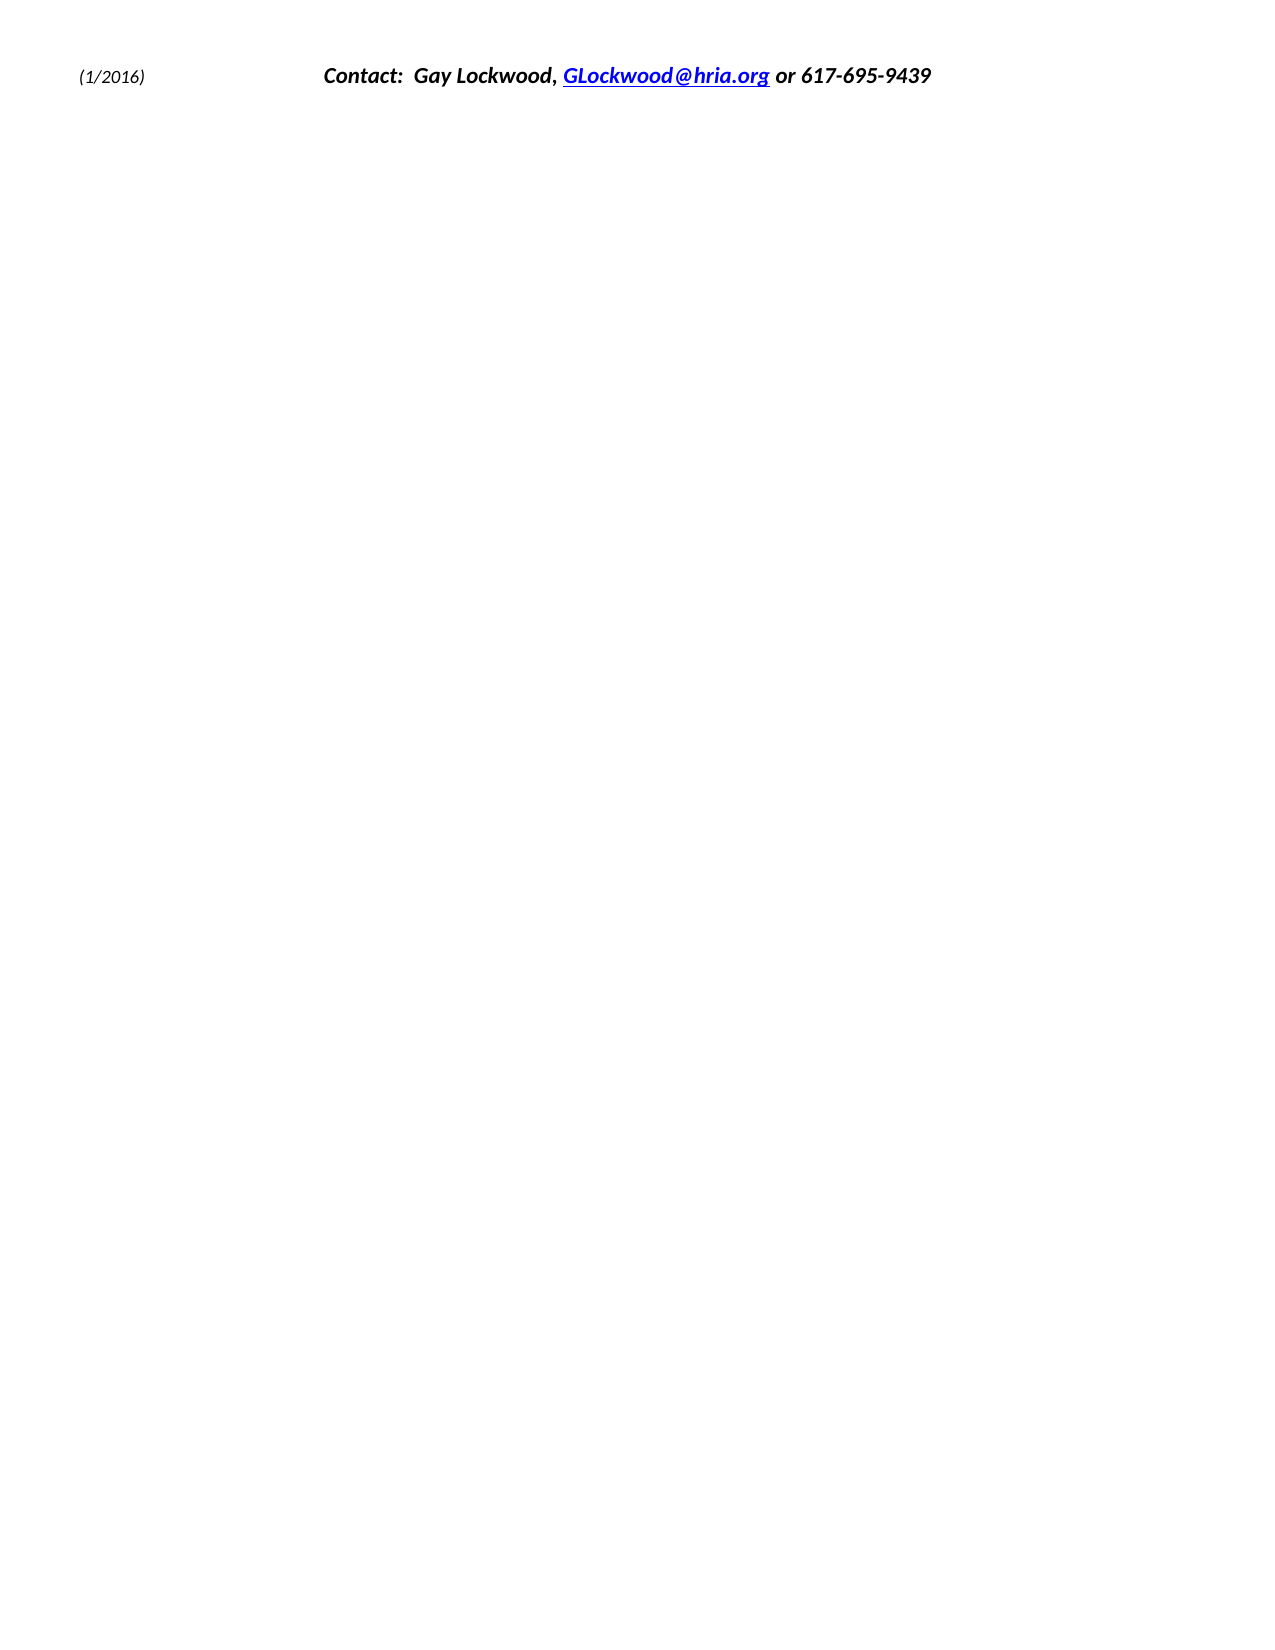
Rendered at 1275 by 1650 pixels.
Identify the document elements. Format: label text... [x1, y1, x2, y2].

table_cell (1/2016) Contact: Gay Lockwood, GLockwood@hria.org or 617-695-9439 [64, 45, 1245, 105]
